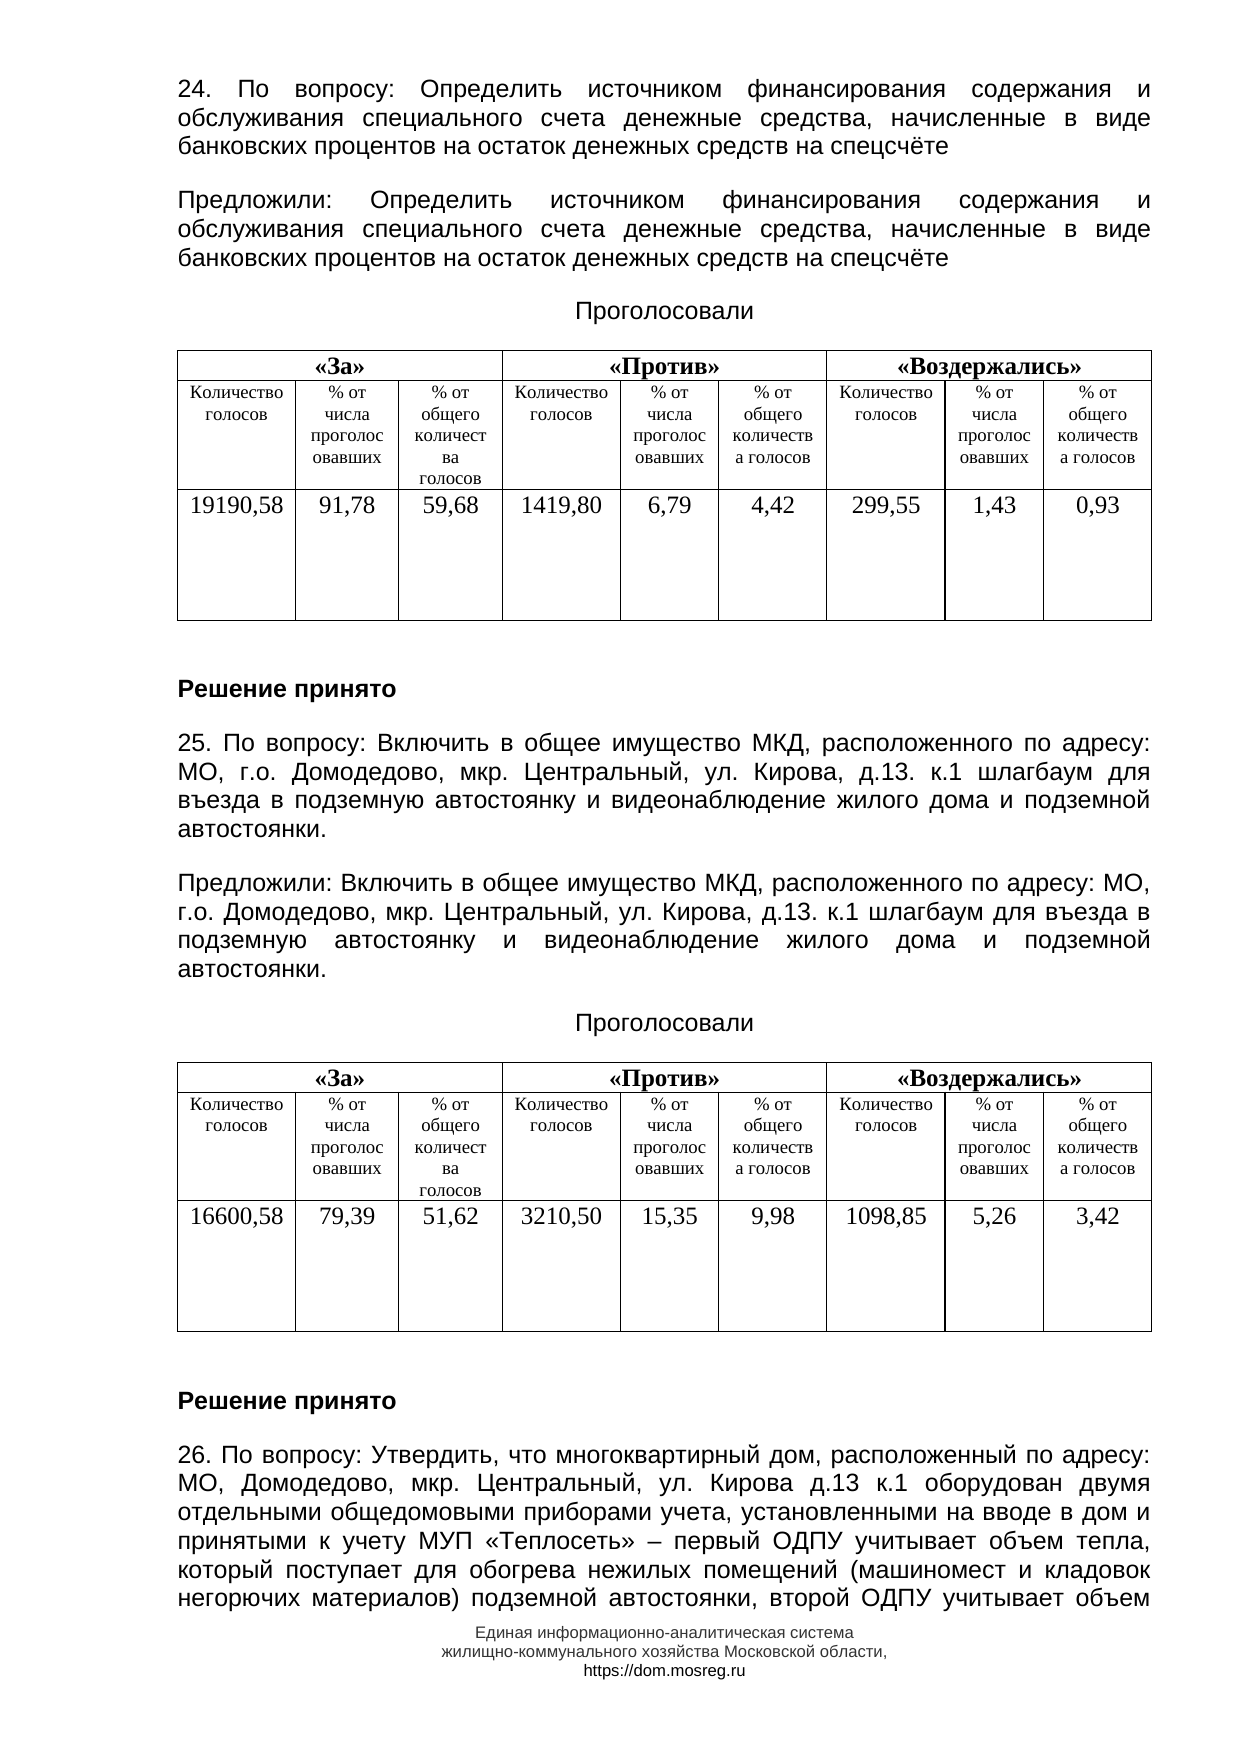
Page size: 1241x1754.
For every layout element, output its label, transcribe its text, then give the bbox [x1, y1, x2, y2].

text Предложили: Определить источником финансирования содержания и обслуживания специального счета денежные средства, начисленные в виде банковских процентов на остаток денежных средств на спецсчёте [177, 185, 1152, 271]
table_cell 4,42 [719, 490, 826, 619]
table_cell Количество голосов [503, 1093, 620, 1200]
table_cell Количество голосов [503, 381, 620, 489]
table_cell 51,62 [399, 1201, 502, 1331]
table_header «Воздержались» [827, 1063, 1151, 1092]
table_cell 79,39 [296, 1201, 398, 1331]
table_cell % от общего количества голосов [719, 1093, 826, 1200]
table_cell 3,42 [1044, 1201, 1151, 1331]
table_header «За» [178, 1063, 502, 1092]
table_header «Против» [503, 351, 826, 380]
table_cell 16600,58 [178, 1201, 295, 1331]
table_cell 299,55 [827, 490, 944, 619]
table_cell % от общего количества голосов [719, 381, 826, 489]
table_cell % от общего количества голосов [399, 1093, 502, 1200]
table_cell 1098,85 [827, 1201, 944, 1331]
table_cell % от общего количества голосов [1044, 1093, 1151, 1200]
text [177, 1440, 1152, 1612]
table_cell Количество голосов [178, 381, 295, 489]
text 25. По вопросу: Включить в общее имущество МКД, расположенного по адресу: МО, г.о. Домодедово, мкр. Центральный, ул. Кирова, д.13. к.1 шлагбаум для въезда в подземную автостоянку и видеонаблюдение жилого дома и подземной автостоянки. [177, 728, 1152, 843]
table_cell 0,93 [1044, 490, 1151, 619]
text Предложили: Включить в общее имущество МКД, расположенного по адресу: МО, г.о. Домодедово, мкр. Центральный, ул. Кирова, д.13. к.1 шлагбаум для въезда в подземную автостоянку и видеонаблюдение жилого дома и подземной автостоянки. [177, 868, 1152, 983]
table_header «Воздержались» [827, 351, 1151, 380]
table_cell % от числа проголосовавших [621, 381, 718, 489]
table_cell 15,35 [621, 1201, 718, 1331]
table_cell % от общего количества голосов [1044, 381, 1151, 489]
text Проголосовали [177, 296, 1152, 325]
text Решение принято [177, 1386, 1152, 1415]
text Решение принято [177, 674, 1152, 703]
table_cell 91,78 [296, 490, 398, 619]
text Проголосовали [177, 1008, 1152, 1037]
table_cell Количество голосов [827, 381, 944, 489]
table_cell 19190,58 [178, 490, 295, 619]
table_cell 6,79 [621, 490, 718, 619]
table_cell % от числа проголосовавших [621, 1093, 718, 1200]
table_cell % от числа проголосовавших [946, 1093, 1043, 1200]
table_cell 3210,50 [503, 1201, 620, 1331]
table_cell % от числа проголосовавших [296, 381, 398, 489]
table_cell Количество голосов [827, 1093, 944, 1200]
table_cell 1,43 [946, 490, 1043, 619]
table_header «Против» [503, 1063, 826, 1092]
table_header «За» [178, 351, 502, 380]
table_cell % от числа проголосовавших [296, 1093, 398, 1200]
table_cell 9,98 [719, 1201, 826, 1331]
table_cell Количество голосов [178, 1093, 295, 1200]
table_cell % от общего количества голосов [399, 381, 502, 489]
table_cell % от числа проголосовавших [946, 381, 1043, 489]
table_cell 1419,80 [503, 490, 620, 619]
text 24. По вопросу: Определить источником финансирования содержания и обслуживания специального счета денежные средства, начисленные в виде банковских процентов на остаток денежных средств на спецсчёте [177, 74, 1152, 160]
table_cell 5,26 [946, 1201, 1043, 1331]
table_cell 59,68 [399, 490, 502, 619]
